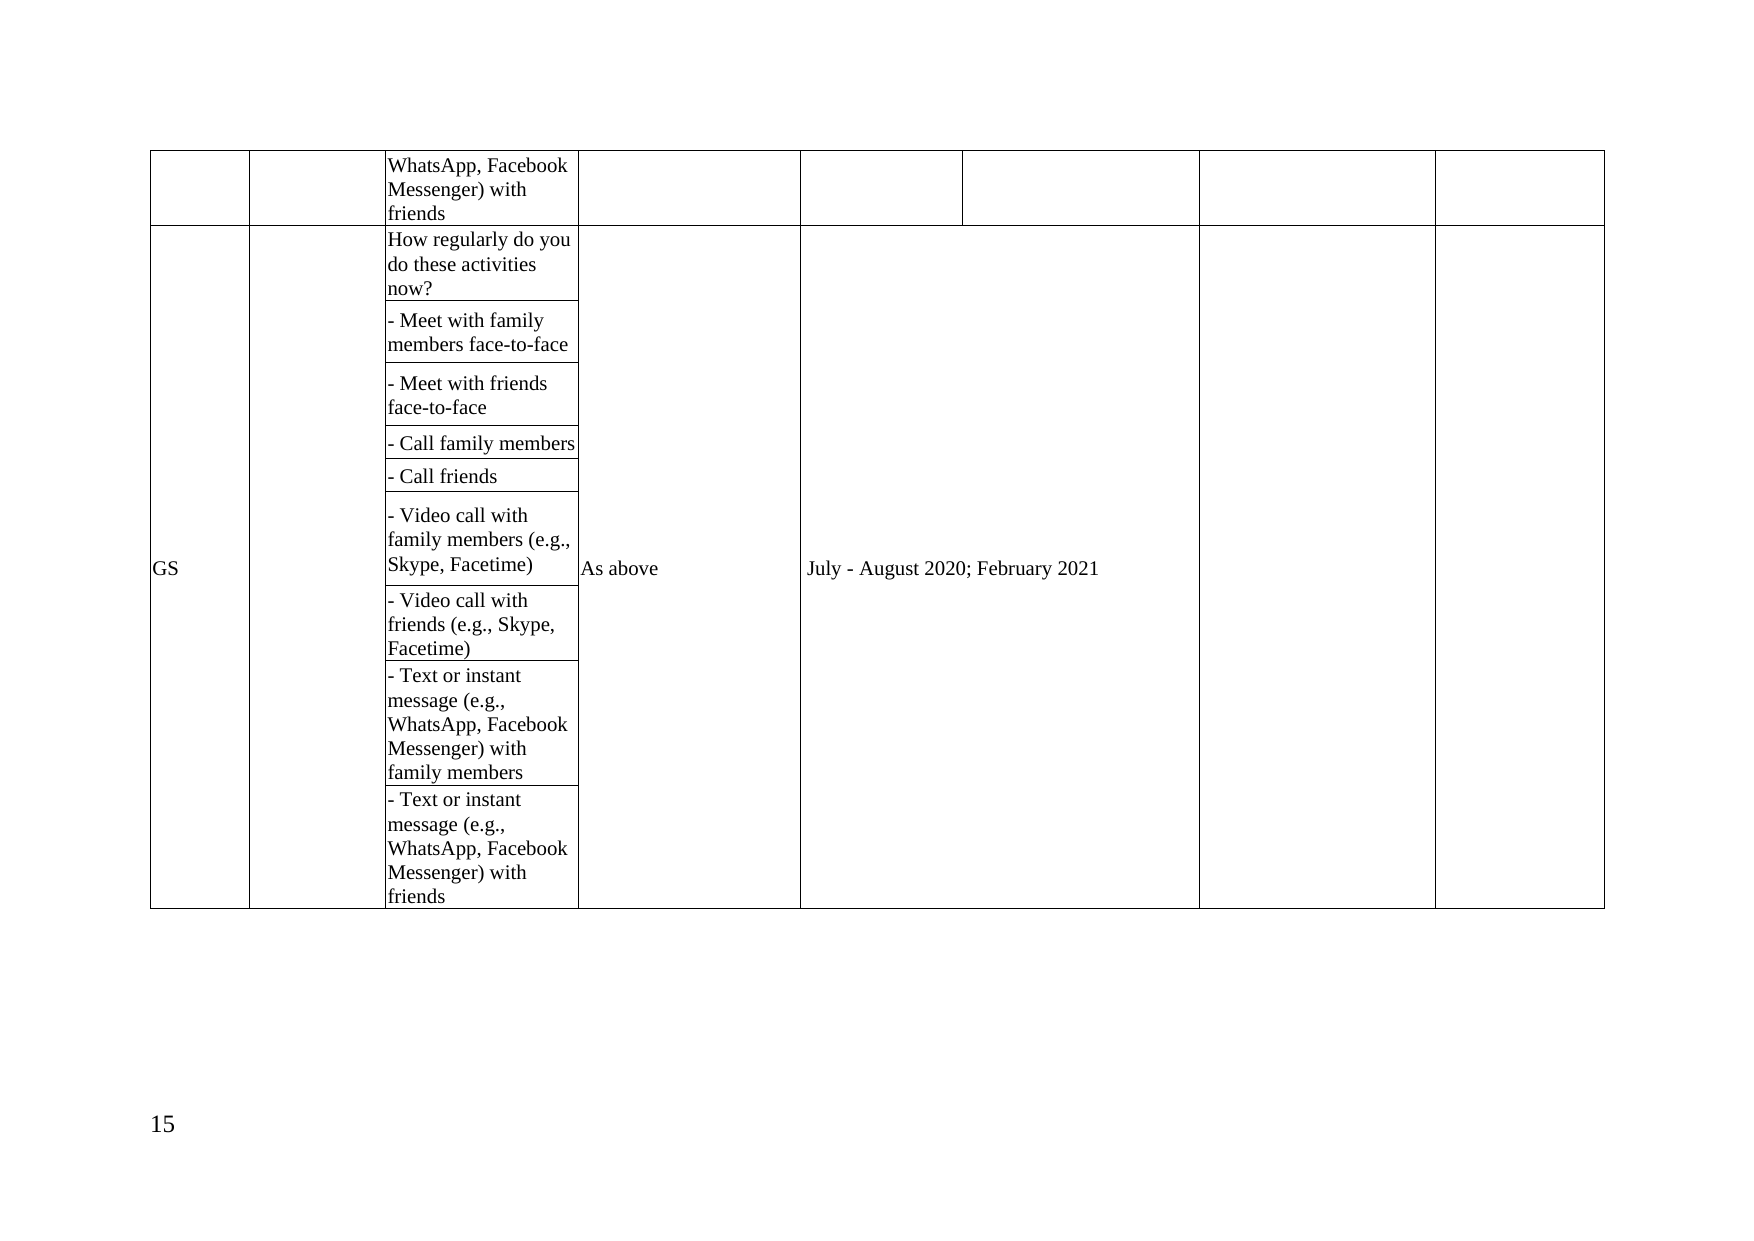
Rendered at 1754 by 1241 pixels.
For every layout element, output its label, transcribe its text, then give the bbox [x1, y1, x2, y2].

table_cell - Call friends [386, 459, 578, 491]
table_cell - Call family members [386, 426, 578, 458]
table_cell - Video call with friends (e.g., Skype, Facetime) [386, 586, 578, 660]
table_cell - Meet with friends face-to-face [386, 363, 578, 424]
table_cell How regularly do you do these activities now? [386, 226, 578, 299]
table_cell [1200, 226, 1435, 908]
table_cell [963, 151, 1199, 225]
table_cell July - August 2020; February 2021 [801, 226, 1199, 908]
table_cell [250, 226, 385, 908]
table_cell - Video call with family members (e.g., Skype, Facetime) [386, 492, 578, 585]
table_cell - Text or instant message (e.g., WhatsApp, Facebook Messenger) with family members [386, 661, 578, 785]
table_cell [386, 151, 578, 225]
table_cell - Text or instant message (e.g., WhatsApp, Facebook Messenger) with friends [386, 786, 578, 908]
table_cell [579, 151, 800, 225]
table_cell GS [151, 226, 249, 908]
table_cell - Meet with family members face-to-face [386, 301, 578, 362]
table_cell As above [579, 226, 800, 908]
table_cell [1436, 226, 1604, 908]
